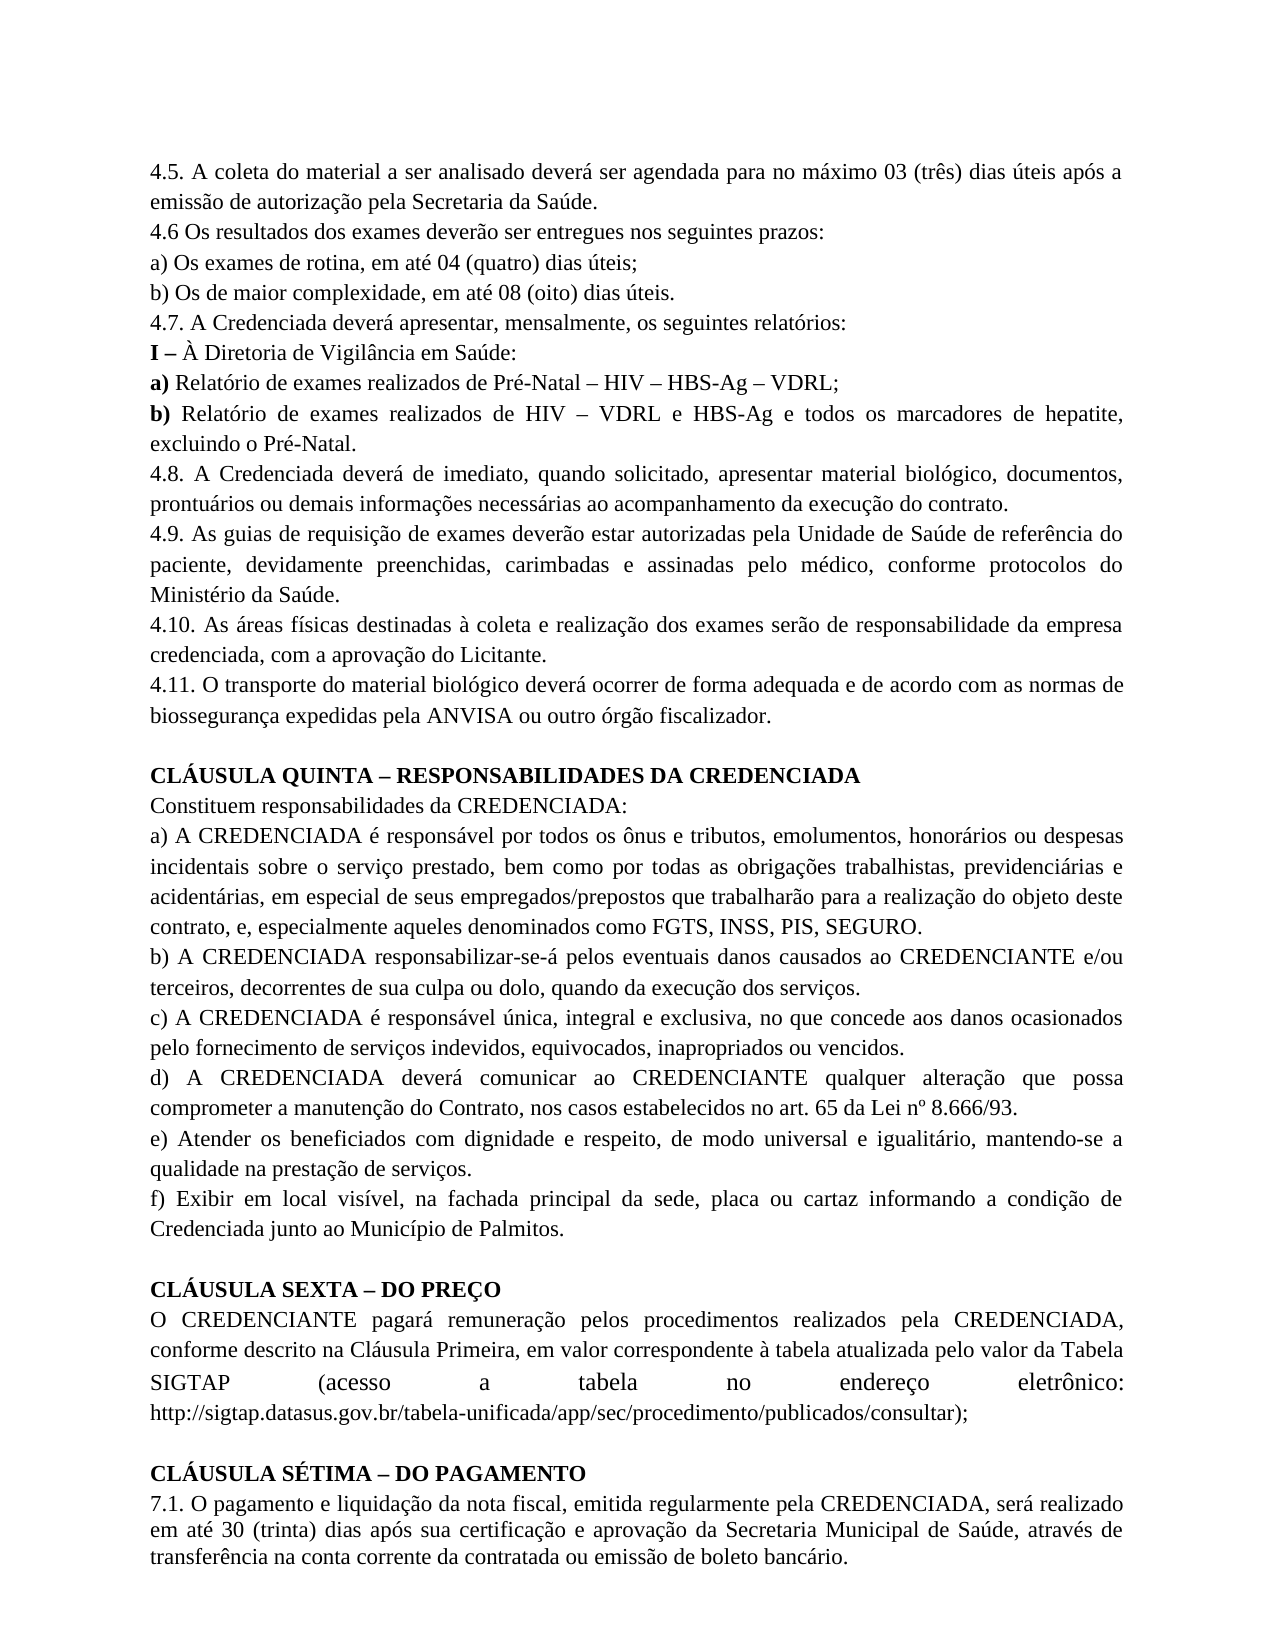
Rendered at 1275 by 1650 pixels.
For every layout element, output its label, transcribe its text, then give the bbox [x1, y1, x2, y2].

text b) A CREDENCIADA responsabilizar-se-á pelos eventuais danos causados ao CREDENCIANTE e/ou terceiros, decorrentes de sua culpa ou dolo, quando da execução dos serviços. [150, 943, 1125, 1000]
text 4.9. As guias de requisição de exames deverão estar autorizadas pela Unidade de Saúde de referência do paciente, devidamente preenchidas, carimbadas e assinadas pelo médico, conforme protocolos do Ministério da Saúde. [150, 521, 1125, 607]
text CLÁUSULA SÉTIMA – DO PAGAMENTO [150, 1460, 1125, 1486]
text d) A CREDENCIADA deverá comunicar ao CREDENCIANTE qualquer alteração que possa comprometer a manutenção do Contrato, nos casos estabelecidos no art. 65 da Lei nº 8.666/93. [150, 1064, 1125, 1121]
text b) Relatório de exames realizados de HIV – VDRL e HBS-Ag e todos os marcadores de hepatite, excluindo o Pré-Natal. [150, 400, 1125, 456]
text I – À Diretoria de Vigilância em Saúde: [150, 339, 1125, 366]
text f) Exibir em local visível, na fachada principal da sede, placa ou cartaz informando a condição de Credenciada junto ao Município de Palmitos. [150, 1185, 1125, 1242]
text 4.10. As áreas físicas destinadas à coleta e realização dos exames serão de responsabilidade da empresa credenciada, com a aprovação do Licitante. [150, 611, 1125, 668]
text CLÁUSULA SEXTA – DO PREÇO [150, 1276, 1125, 1302]
text a) Relatório de exames realizados de Pré-Natal – HIV – HBS-Ag – VDRL; [150, 369, 1125, 396]
text a) A CREDENCIADA é responsável por todos os ônus e tributos, emolumentos, honorários ou despesas incidentais sobre o serviço prestado, bem como por todas as obrigações trabalhistas, previdenciárias e acidentárias, em especial de seus empregados/prepostos que trabalharão para a realização do objeto deste contrato, e, especialmente aqueles denominados como FGTS, INSS, PIS, SEGURO. [150, 823, 1125, 939]
text 7.1. O pagamento e liquidação da nota fiscal, emitida regularmente pela CREDENCIADA, será realizado em até 30 (trinta) dias após sua certificação e aprovação da Secretaria Municipal de Saúde, através de transferência na conta corrente da contratada ou emissão de boleto bancário. [150, 1490, 1125, 1569]
text CLÁUSULA QUINTA – RESPONSABILIDADES DA CREDENCIADA [150, 762, 1125, 788]
text 4.11. O transporte do material biológico deverá ocorrer de forma adequada e de acordo com as normas de biossegurança expedidas pela ANVISA ou outro órgão fiscalizador. [150, 672, 1125, 728]
text c) A CREDENCIADA é responsável única, integral e exclusiva, no que concede aos danos ocasionados pelo fornecimento de serviços indevidos, equivocados, inapropriados ou vencidos. [150, 1004, 1125, 1060]
text e) Atender os beneficiados com dignidade e respeito, de modo universal e igualitário, mantendo-se a qualidade na prestação de serviços. [150, 1125, 1125, 1181]
text 4.6 Os resultados dos exames deverão ser entregues nos seguintes prazos: [150, 218, 1125, 245]
text Constituem responsabilidades da CREDENCIADA: [150, 792, 1125, 819]
text O CREDENCIANTE pagará remuneração pelos procedimentos realizados pela CREDENCIADA, conforme descrito na Cláusula Primeira, em valor correspondente à tabela atualizada pelo valor da Tabela SIGTAP (acesso a tabela no endereço eletrônico: http://sigtap.datasus.gov.br/tabela-unificada/app/sec/procedimento/publicados/consultar); [150, 1306, 1125, 1426]
text a) Os exames de rotina, em até 04 (quatro) dias úteis; [150, 249, 1125, 275]
text 4.7. A Credenciada deverá apresentar, mensalmente, os seguintes relatórios: [150, 309, 1125, 335]
text 4.5. A coleta do material a ser analisado deverá ser agendada para no máximo 03 (três) dias úteis após a emissão de autorização pela Secretaria da Saúde. [150, 158, 1125, 214]
text b) Os de maior complexidade, em até 08 (oito) dias úteis. [150, 279, 1125, 305]
text 4.8. A Credenciada deverá de imediato, quando solicitado, apresentar material biológico, documentos, prontuários ou demais informações necessárias ao acompanhamento da execução do contrato. [150, 460, 1125, 517]
